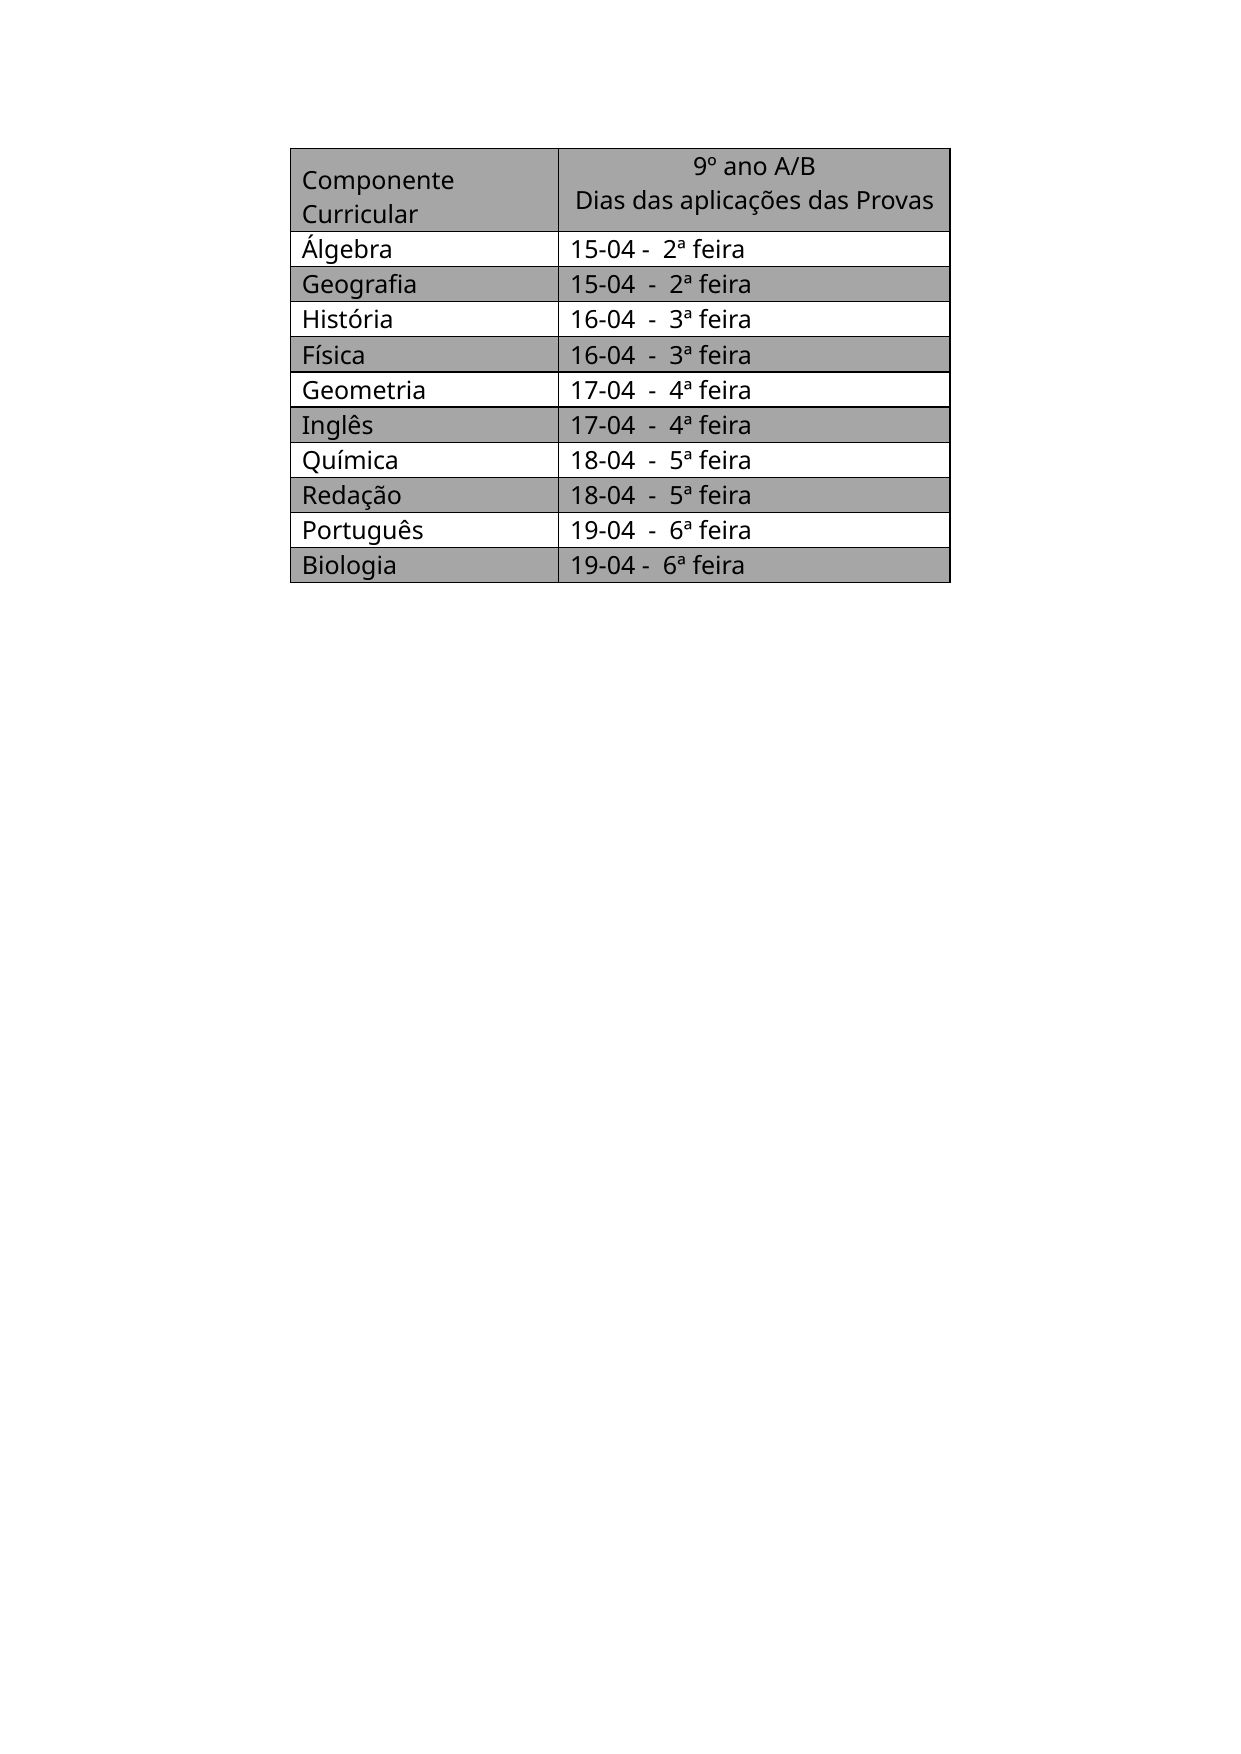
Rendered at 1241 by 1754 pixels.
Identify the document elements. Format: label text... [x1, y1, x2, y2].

table_cell 15-04 - 2ª feira [559, 267, 949, 301]
table_cell Geometria [291, 373, 558, 406]
table_cell Química [291, 443, 558, 477]
table_cell 16-04 - 3ª feira [559, 302, 949, 336]
table_cell 18-04 - 5ª feira [559, 478, 949, 512]
table_cell Português [291, 513, 558, 547]
table_cell 17-04 - 4ª feira [559, 408, 949, 442]
table_cell Álgebra [291, 232, 558, 266]
table_header Componente Curricular [291, 149, 558, 231]
table_cell Redação [291, 478, 558, 512]
table_cell 16-04 - 3ª feira [559, 337, 949, 371]
table_cell Geografia [291, 267, 558, 301]
table_cell 18-04 - 5ª feira [559, 443, 949, 477]
table_cell Física [291, 337, 558, 371]
table_cell 15-04 - 2ª feira [559, 232, 949, 266]
table_header 9º ano A/B Dias das aplicações das Provas [559, 149, 949, 231]
table_cell 19-04 - 6ª feira [559, 513, 949, 547]
table_cell Biologia [291, 548, 558, 582]
table_cell 19-04 - 6ª feira [559, 548, 949, 582]
table_cell História [291, 302, 558, 336]
table_cell Inglês [291, 408, 558, 442]
table_cell 17-04 - 4ª feira [559, 373, 949, 406]
